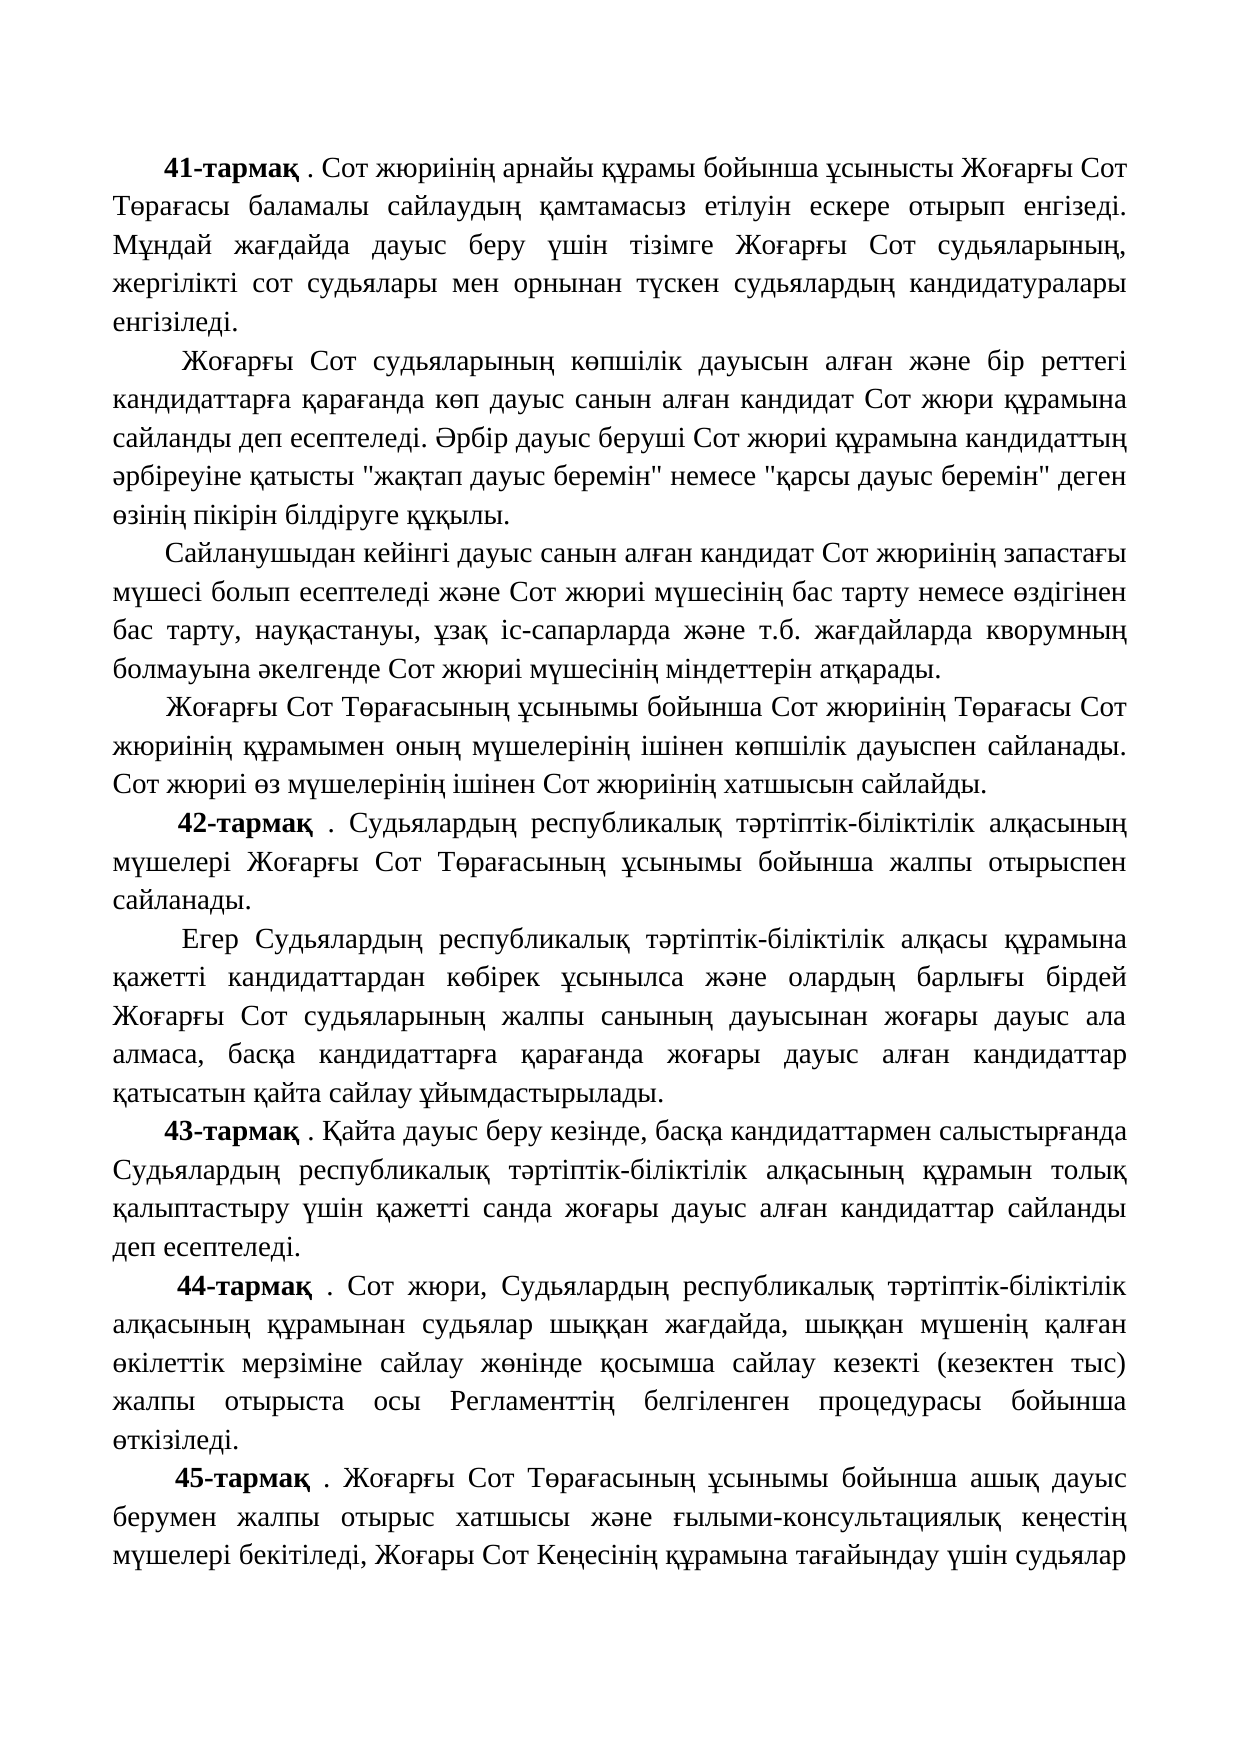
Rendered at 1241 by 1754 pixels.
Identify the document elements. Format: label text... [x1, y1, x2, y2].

text Сайланушыдан кейiнгi дауыс санын алған кандидат Сот жюриiнiң запастағы мүшесi болып есептеледi және Сот жюриi мүшесiнiң бас тарту немесе өздiгiнен бас тарту, науқастануы, ұзақ iс-сапарларда және т.б. жағдайларда кворумның болмауына әкелгенде Сот жюриi мүшесiнiң мiндеттерiн атқарады. [112, 535, 1128, 684]
text 43-тармақ . Қайта дауыс беру кезiнде, басқа кандидаттармен салыстырғанда Cyдьялардың республикалық тәртiптiк-бiлiктiлiк алқасының құрамын толық қалыптастыру үшiн қажеттi санда жоғары дауыс алған кандидаттар сайланды деп есептеледi. [112, 1113, 1128, 1263]
text Жоғарғы Сот судьяларының көпшiлiк дауысын алған және бiр реттегi кандидаттарға қарағанда көп дауыс санын алған кандидат Сот жюри құрамына сайланды деп есептеледi. Әрбiр дауыс берушi Сот жюриi құрамына кандидаттың әрбiреуiне қатысты "жақтап дауыс беремiн" немесе "қарсы дауыс беремiн" деген өзiнiң пiкiрiн бiлдiруге құқылы. [112, 343, 1128, 530]
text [112, 1460, 1128, 1571]
text 42-тармақ . Судьялардың республикалық тәртiптiк-бiлiктiлiк алқасының мүшелерi Жоғарғы Сот Төрағасының ұсынымы бойынша жалпы отырыспен сайланады. [112, 805, 1128, 916]
text 41-тармақ . Сот жюриiнiң арнайы құрамы бойынша ұсынысты Жоғарғы Сот Төрағасы баламалы сайлаудың қамтамасыз етiлуiн ескере отырып енгiзедi. Мұндай жағдайда дауыс беру үшiн тiзiмге Жоғарғы Сот судьяларының, жергiлiктi сот судьялары мен орнынан түскен судьялардың кандидатуралары енгiзiледi. [112, 150, 1128, 338]
text 44-тармақ . Сот жюри, Судьялардың республикалық тәртiптiк-бiлiктiлiк алқасының құрамынан судьялар шыққан жағдайда, шыққан мүшенiң қалған өкiлеттiк мерзiмiне сайлау жөнiнде қосымша сайлау кезектi (кезектен тыс) жалпы отырыста осы Регламенттiң белгiленген процедурасы бойынша өткiзiледi. [112, 1268, 1128, 1455]
text Жоғарғы Сот Төрағасының ұсынымы бойынша Сот жюриiнiң Төрағасы Сот жюриiнiң құрамымен оның мүшелерiнiң iшiнен көпшiлiк дауыспен сайланады. Сот жюриi өз мүшелерiнiң iшiнен Сот жюриiнiң хатшысын сайлайды. [112, 689, 1128, 800]
text Егер Судьялардың республикалық тәртiптiк-бiлiктiлiк алқасы құрамына қажеттi кандидаттардан көбiрек ұсынылса және олардың барлығы бiрдей Жоғарғы Сот судьяларының жалпы санының дауысынан жоғары дауыс ала алмаса, басқа кандидаттарға қарағанда жоғары дауыс алған кандидаттар қатысатын қайта сайлау ұйымдастырылады. [112, 921, 1128, 1108]
